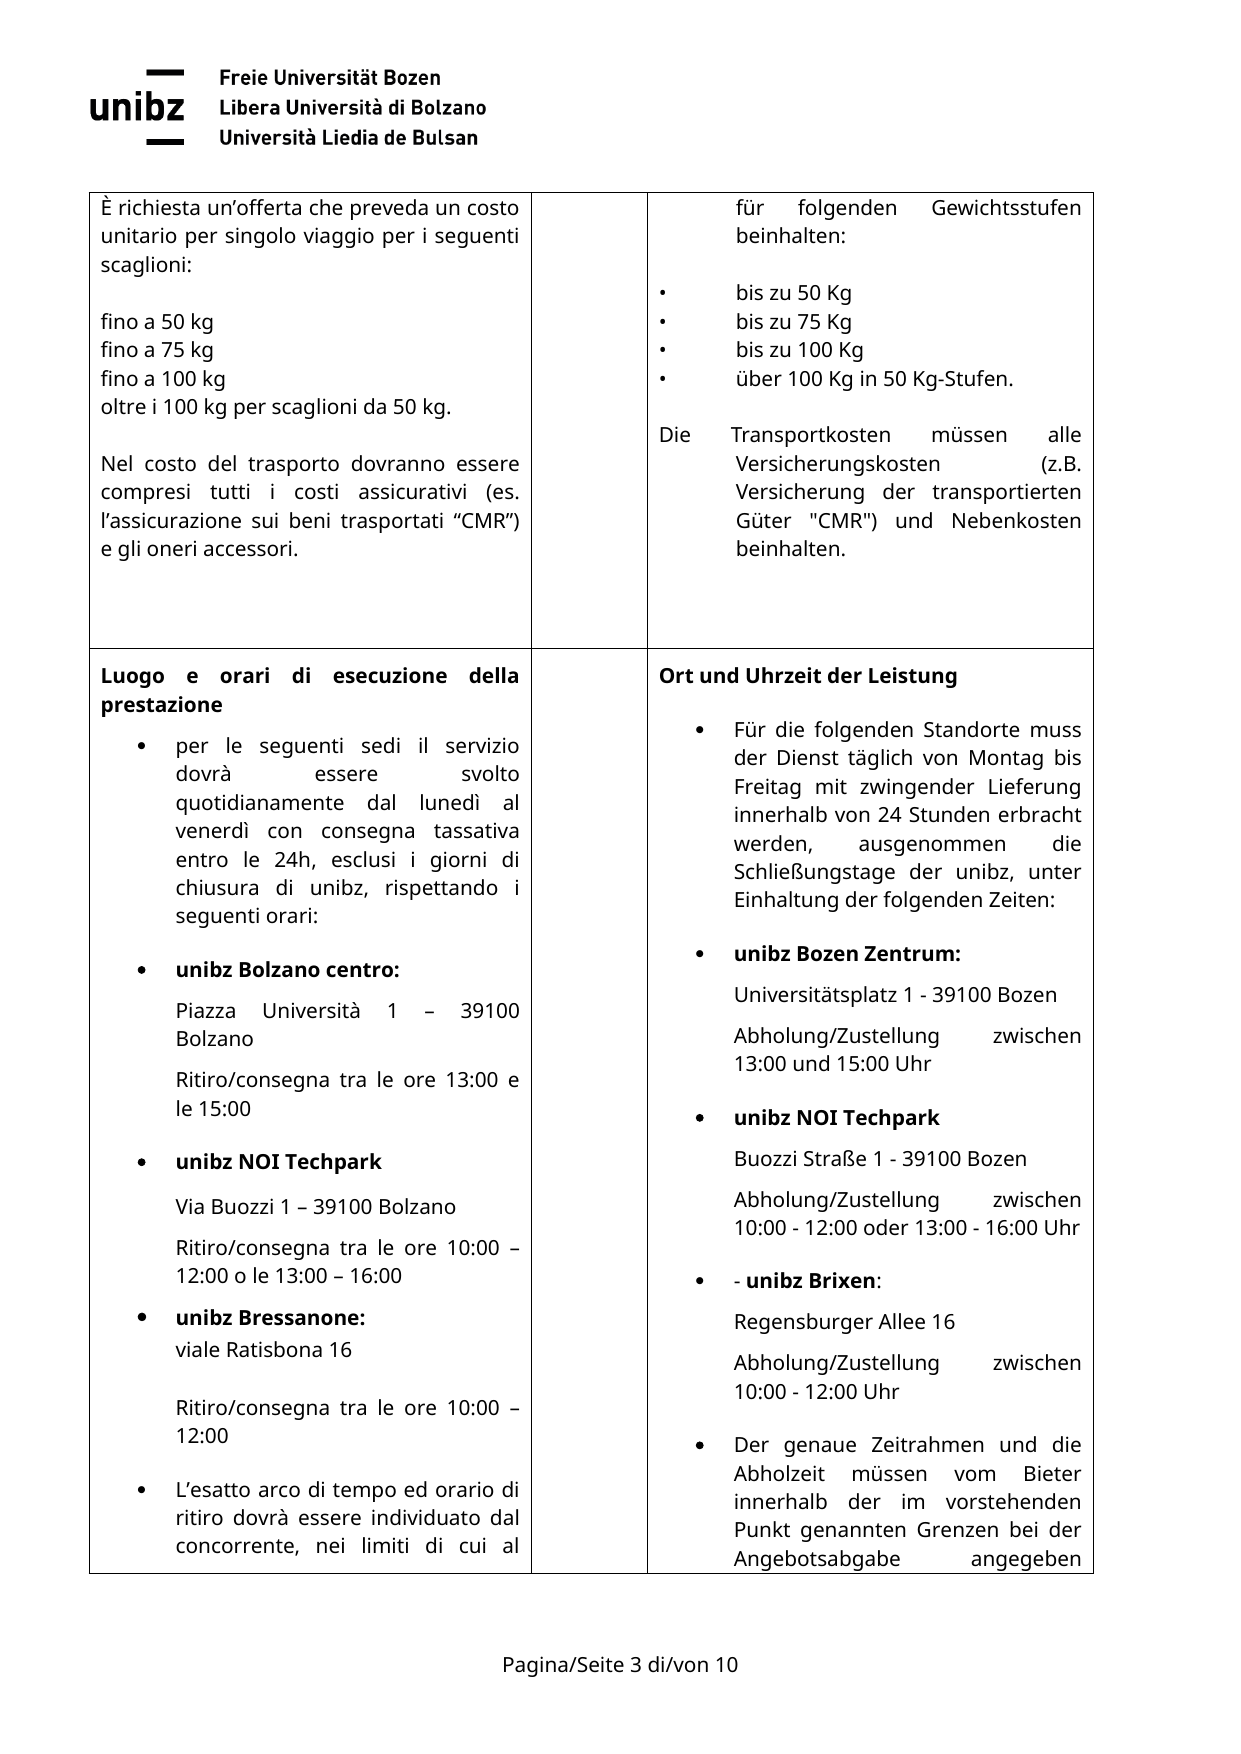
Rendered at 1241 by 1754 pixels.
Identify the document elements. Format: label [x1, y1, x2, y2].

table_cell [648, 649, 1093, 1572]
table_cell [90, 649, 531, 1572]
table_cell [648, 193, 1093, 648]
table_cell [532, 193, 647, 648]
table_cell [90, 193, 531, 648]
table_cell [532, 649, 647, 1572]
